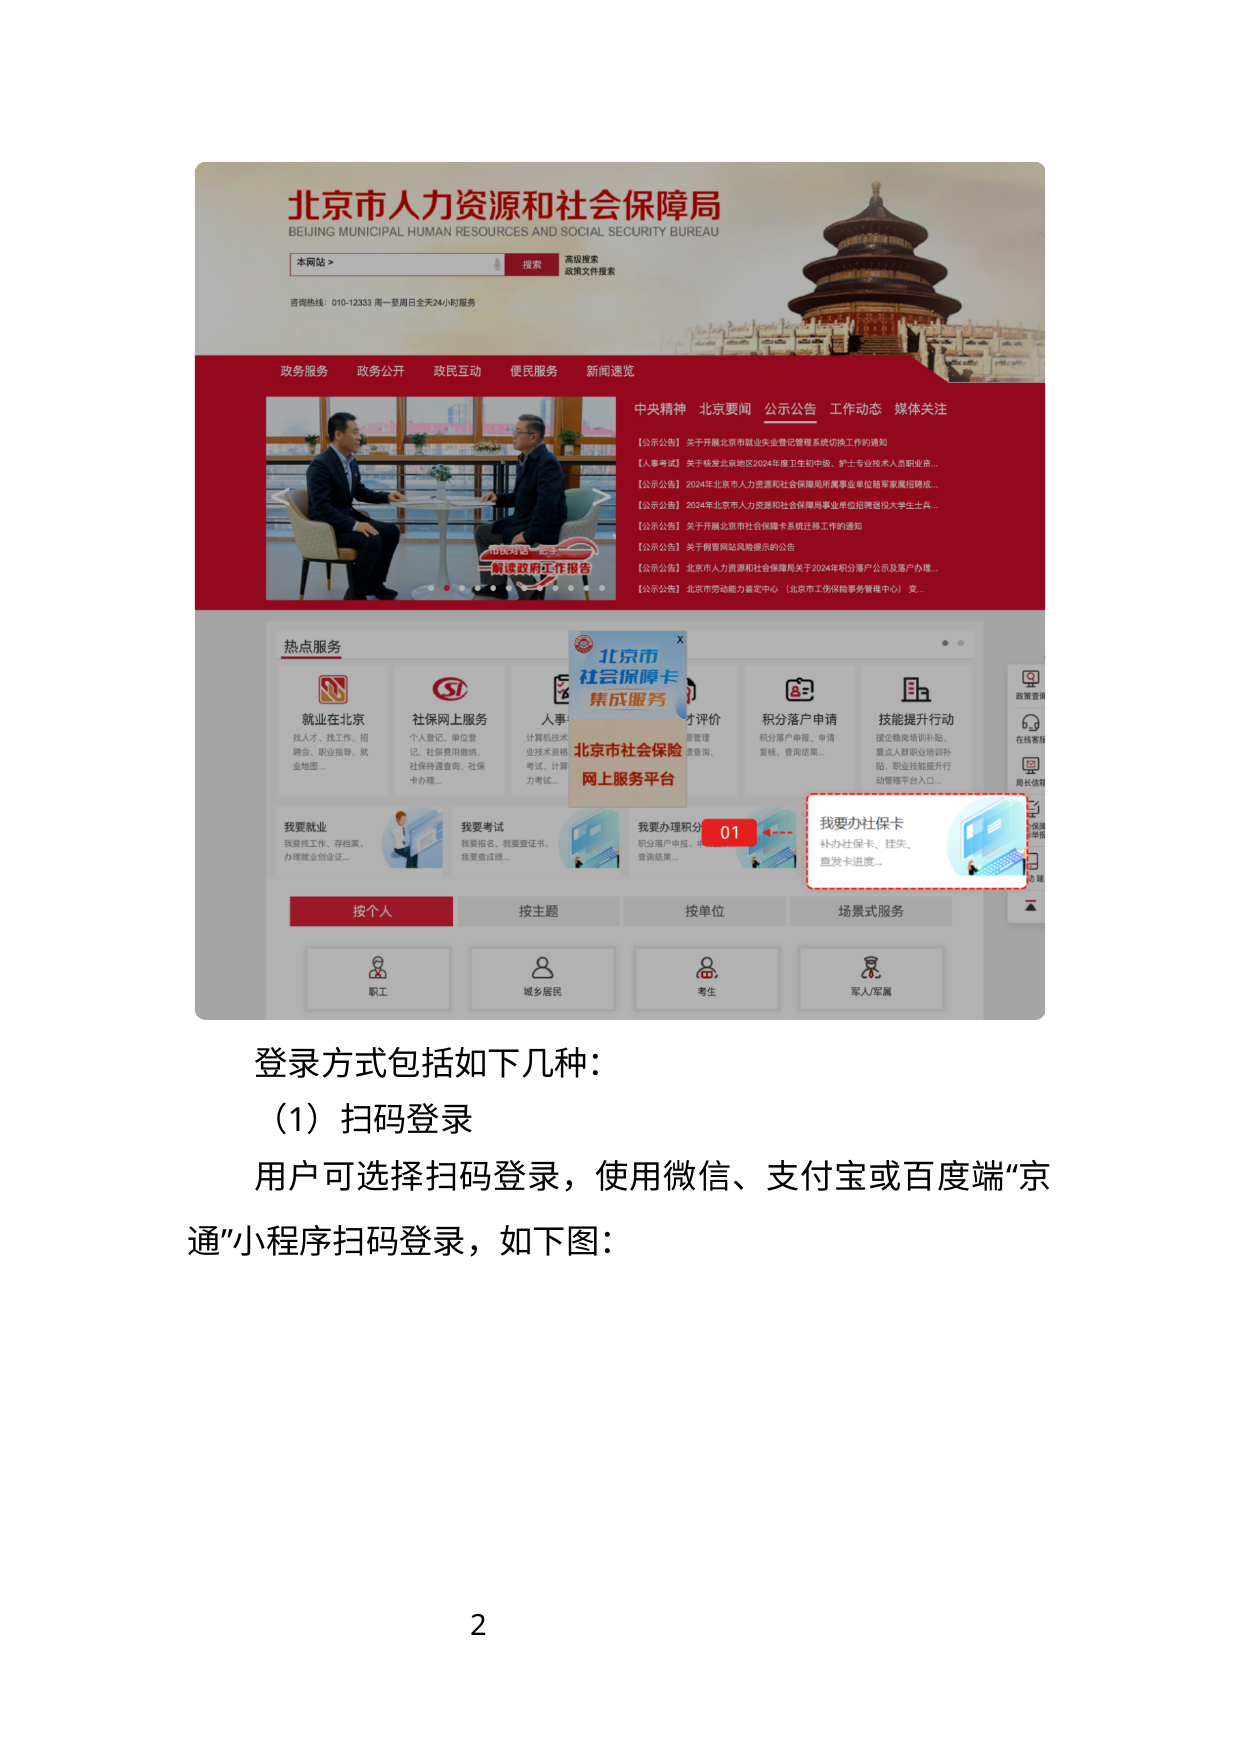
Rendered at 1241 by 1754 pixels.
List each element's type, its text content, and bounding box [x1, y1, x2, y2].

text 用户可选择扫码登录，使用微信、支付宝或百度端“京通”小程序扫码登录，如下图： [187, 1143, 1053, 1273]
text 登录方式包括如下几种： [187, 1039, 1053, 1085]
picture [194, 162, 1046, 1020]
text （1）扫码登录 [187, 1085, 1053, 1143]
